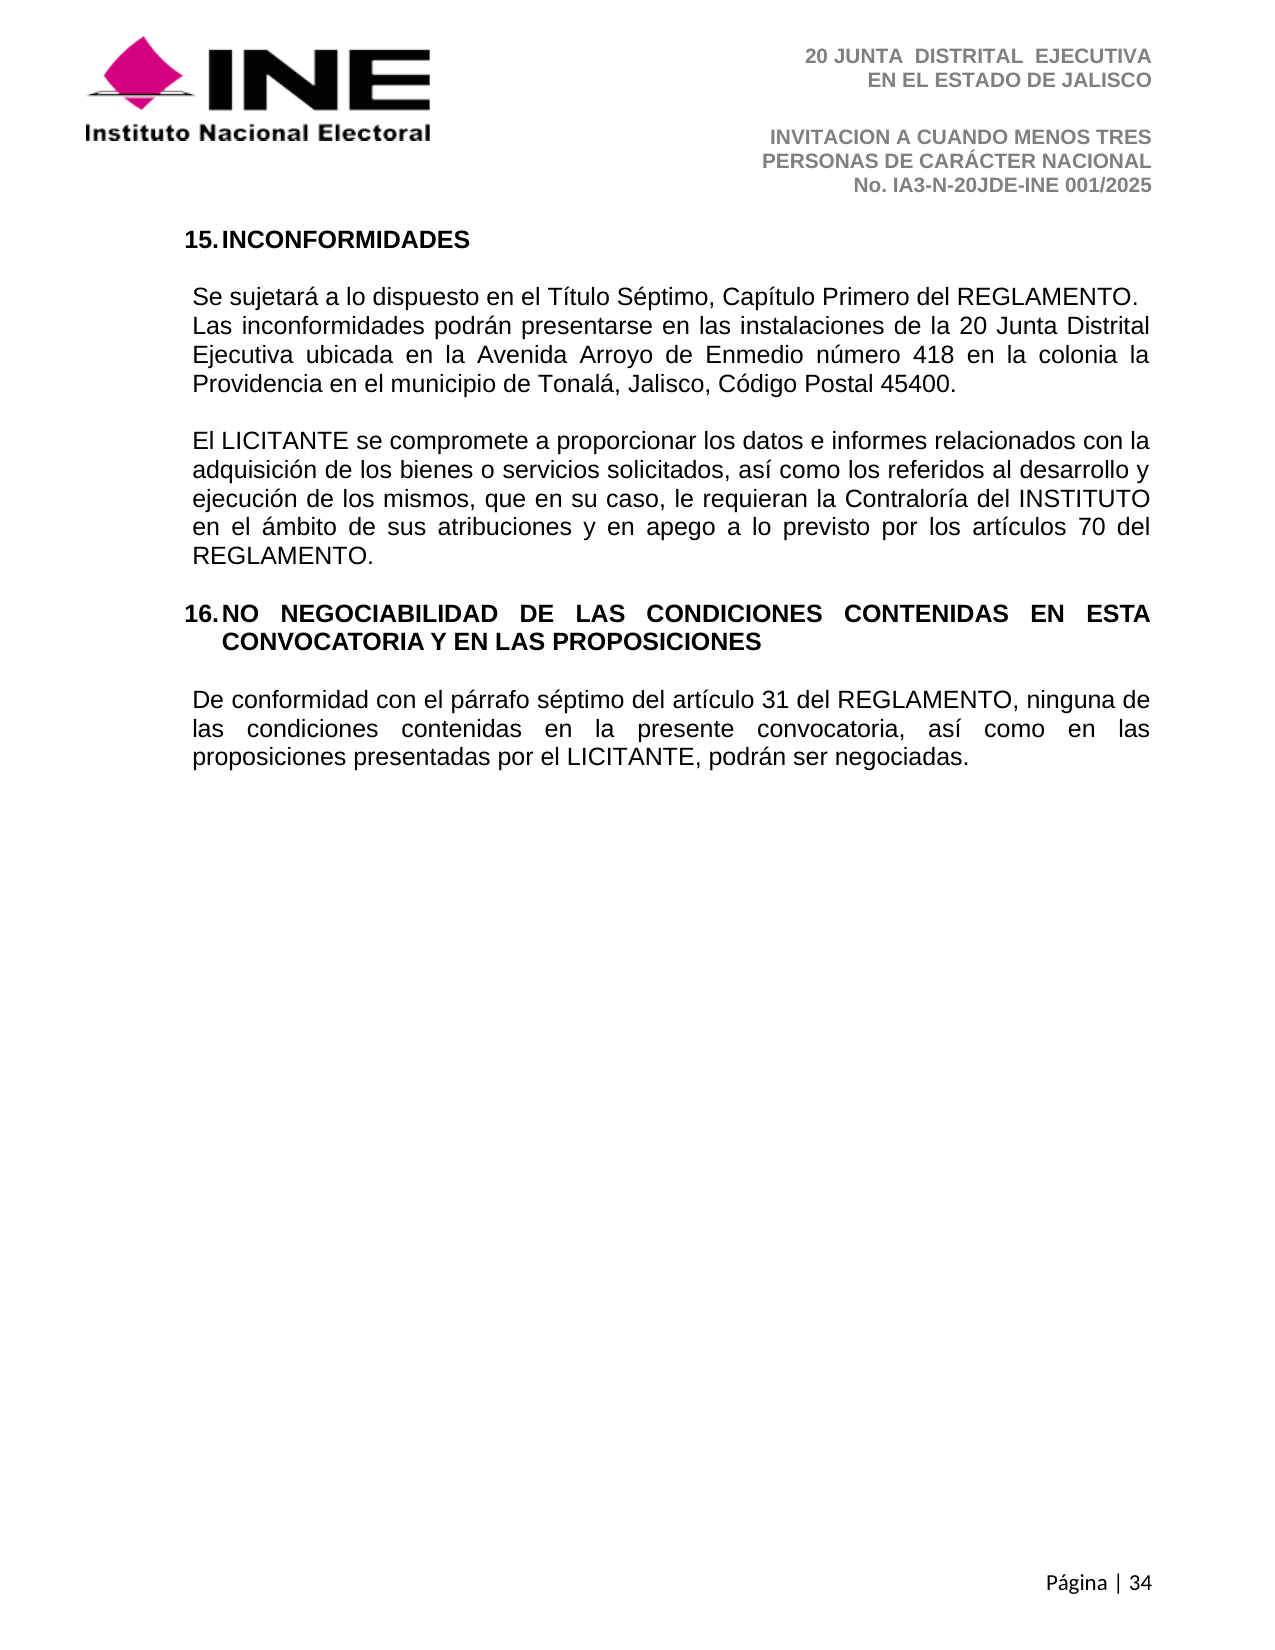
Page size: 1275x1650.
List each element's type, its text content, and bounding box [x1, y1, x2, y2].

text El LICITANTE se compromete a proporcionar los datos e informes relacionados con la adquisición de los bienes o servicios solicitados, así como los referidos al desarrollo y ejecución de los mismos, que en su caso, le requieran la Contraloría del INSTITUTO en el ámbito de sus atribuciones y en apego a lo previsto por los artículos 70 del REGLAMENTO. [192, 426, 1152, 570]
text De conformidad con el párrafo séptimo del artículo 31 del REGLAMENTO, ninguna de las condiciones contenidas en la presente convocatoria, así como en las proposiciones presentadas por el LICITANTE, podrán ser negociadas. [192, 685, 1152, 771]
text Se sujetará a lo dispuesto en el Título Séptimo, Capítulo Primero del REGLAMENTO. [192, 282, 1152, 311]
subtitle NO NEGOCIABILIDAD DE LAS CONDICIONES CONTENIDAS EN ESTA CONVOCATORIA Y EN LAS PROPOSICIONES [184, 598, 1152, 656]
subtitle INCONFORMIDADES [184, 225, 1152, 253]
picture [86, 36, 430, 141]
text Las inconformidades podrán presentarse en las instalaciones de la 20 Junta Distrital Ejecutiva ubicada en la Avenida Arroyo de Enmedio número 418 en la colonia la Providencia en el municipio de Tonalá, Jalisco, Código Postal 45400. [192, 311, 1152, 397]
